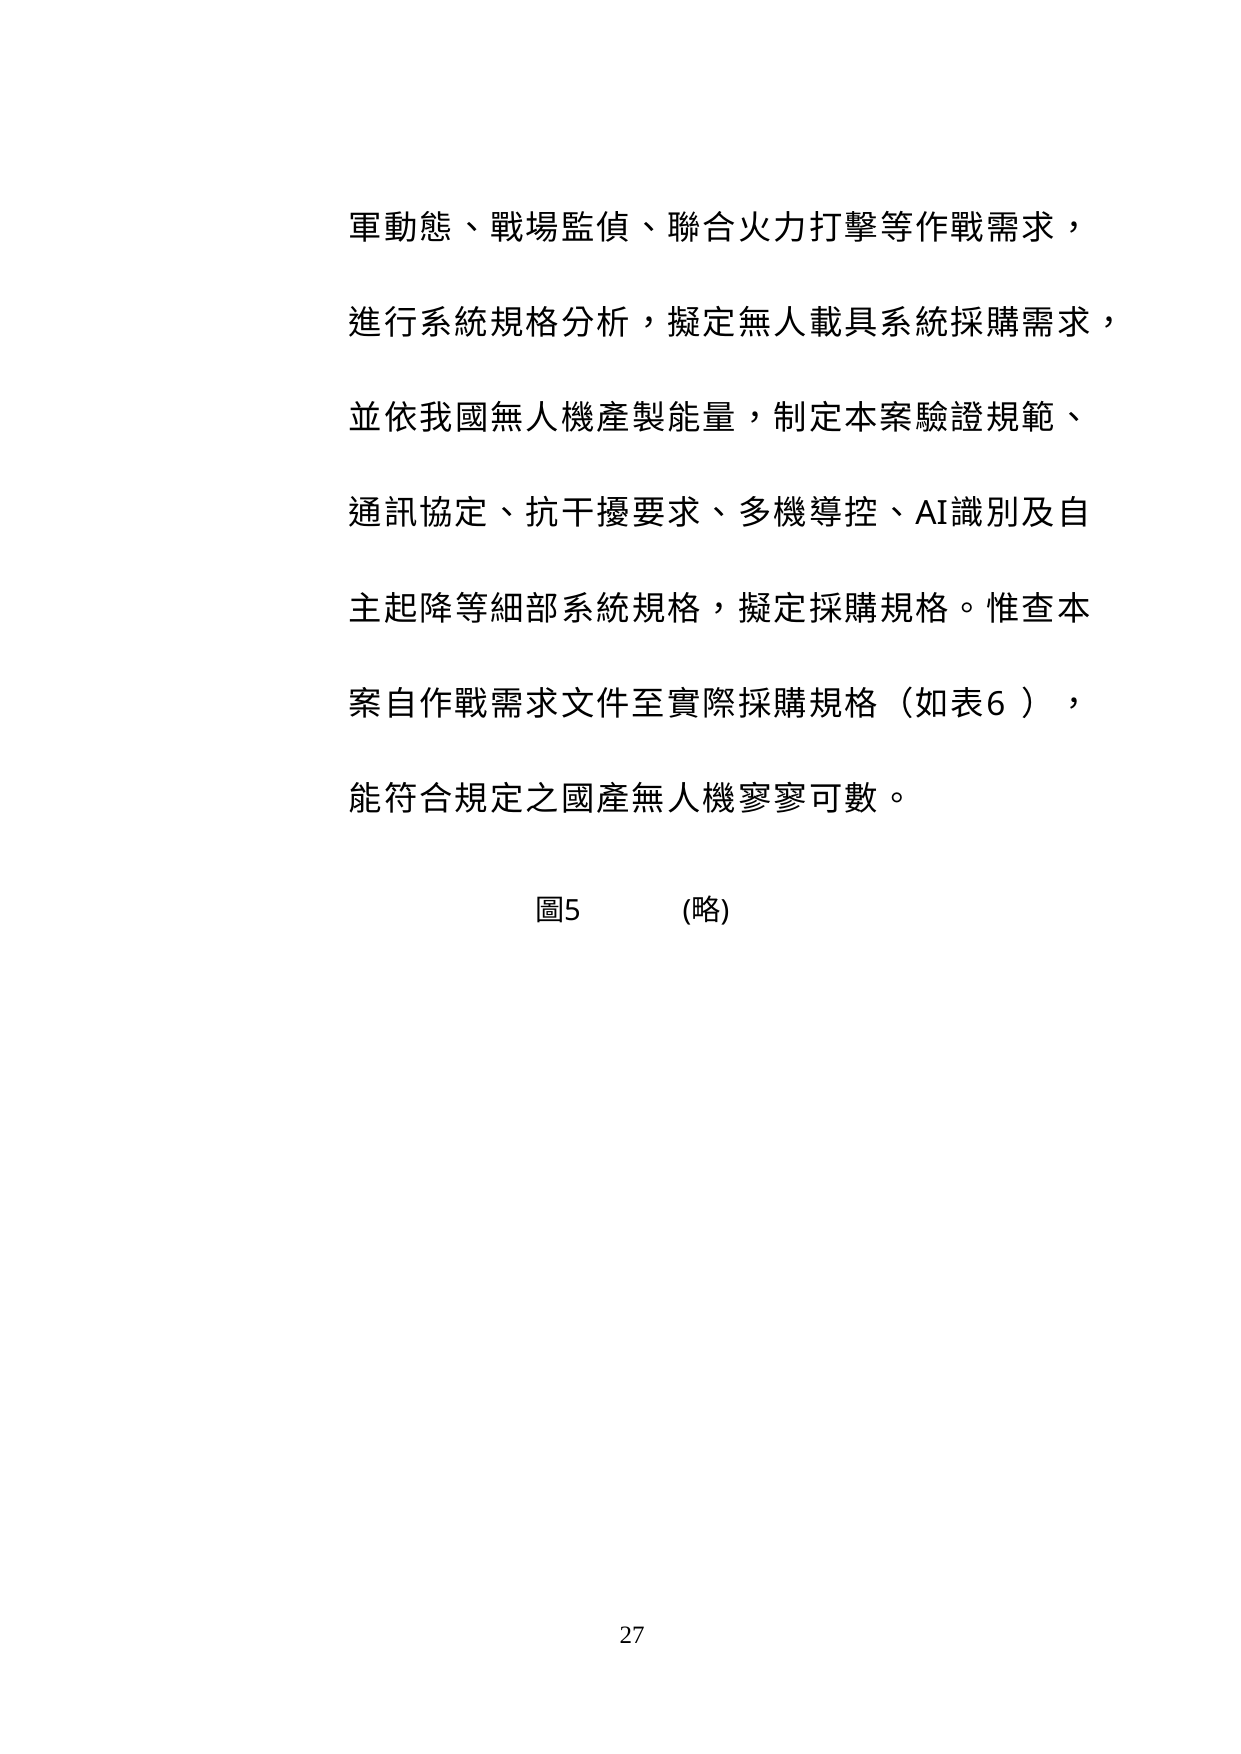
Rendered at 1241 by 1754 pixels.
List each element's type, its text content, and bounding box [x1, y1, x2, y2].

text (略) [171, 895, 1092, 927]
